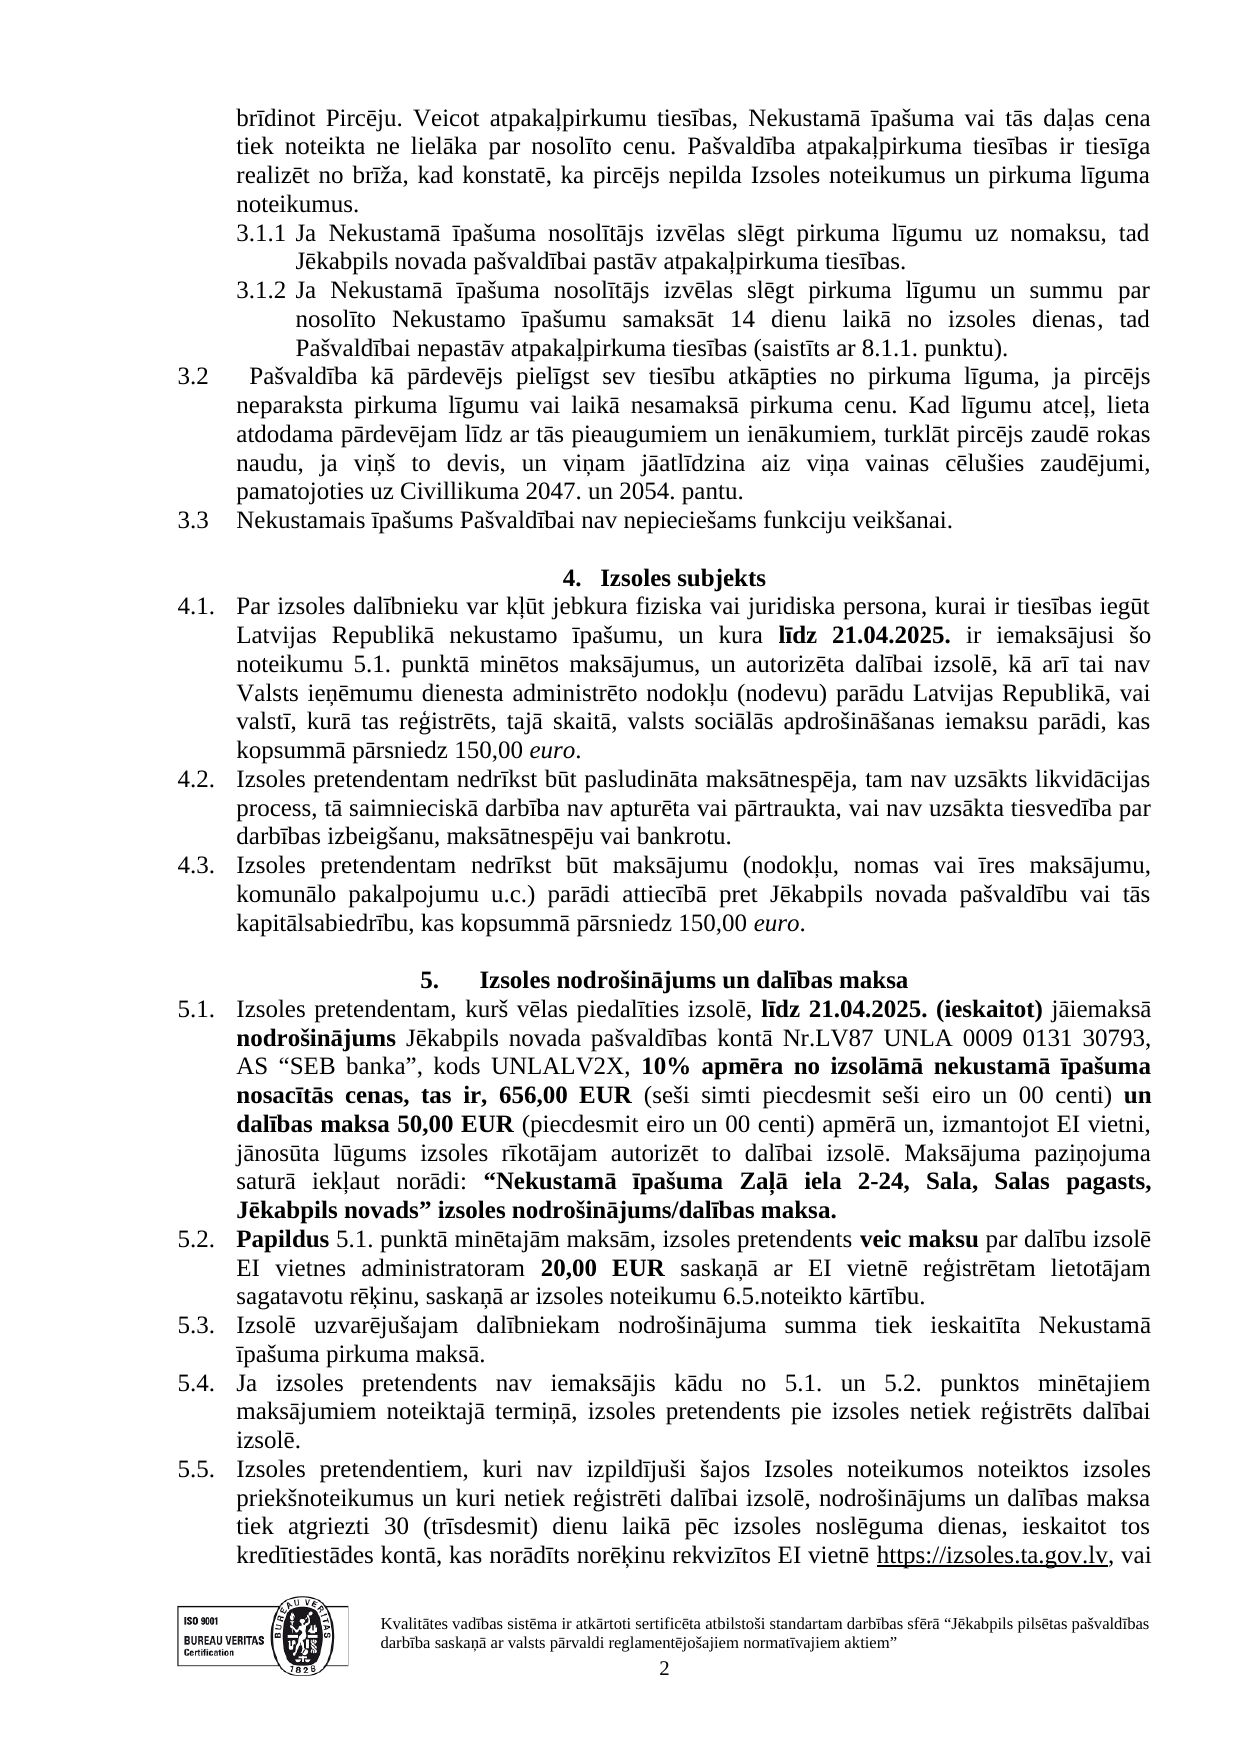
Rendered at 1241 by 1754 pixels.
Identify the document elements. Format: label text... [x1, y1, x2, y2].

list Ja Nekustamā īpašuma nosolītājs izvēlas slēgt pirkuma līgumu uz nomaksu, tad Jēkabpils novada pašvaldībai pastāv atpakaļpirkuma tiesības. [663, 246, 1150, 275]
list Izsolē uzvarējušajam dalībniekam nodrošinājuma summa tiek ieskaitīta Nekustamā īpašuma pirkuma maksā. [177, 1310, 1152, 1368]
list Papildus 5.1. punktā minētajām maksām, izsoles pretendents veic maksu par dalību izsolē EI vietnes administratoram 20,00 EUR saskaņā ar EI vietnē reģistrētam lietotājam sagatavotu rēķinu, saskaņā ar izsoles noteikumu 6.5.noteikto kārtību. [177, 1224, 1152, 1310]
list Nekustamais īpašums Pašvaldībai nav nepieciešams funkciju veikšanai. [177, 505, 1152, 534]
list Pašvaldība kā pārdevējs pielīgst sev tiesību atkāpties no pirkuma līguma, ja pircējs neparaksta pirkuma līgumu vai laikā nesamaksā pirkuma cenu. Kad līgumu atceļ, lieta atdodama pārdevējam līdz ar tās pieaugumiem un ienākumiem, turklāt pircējs zaudē rokas naudu, ja viņš to devis, un viņam jāatlīdzina aiz viņa vainas cēlušies zaudējumi, pamatojoties uz Civillikuma 2047. un 2054. pantu. [177, 361, 1152, 505]
list Izsoles pretendentam, kurš vēlas piedalīties izsolē, līdz 21.04.2025. (ieskaitot) jāiemaksā nodrošinājums Jēkabpils novada pašvaldības kontā Nr.LV87 UNLA 0009 0131 30793, AS “SEB banka”, kods UNLALV2X, 10% apmēra no izsolāmā nekustamā īpašuma nosacītās cenas, tas ir, 656,00 EUR (seši simti piecdesmit seši eiro un 00 centi) un dalības maksa 50,00 EUR (piecdesmit eiro un 00 centi) apmērā un, izmantojot EI vietni, jānosūta lūgums izsoles rīkotājam autorizēt to dalībai izsolē. Maksājuma paziņojuma saturā iekļaut norādi: “Nekustamā īpašuma Zaļā iela 2-24, Sala, Salas pagasts, Jēkabpils novads” izsoles nodrošinājums/dalības maksa. [177, 994, 1152, 1224]
list Izsoles pretendentam nedrīkst būt maksājumu (nodokļu, nomas vai īres maksājumu, komunālo pakalpojumu u.c.) parādi attiecībā pret Jēkabpils novada pašvaldību vai tās kapitālsabiedrību, kas kopsummā pārsniedz 150,00 euro. [177, 850, 1152, 936]
list Ja izsoles pretendents nav iemaksājis kādu no 5.1. un 5.2. punktos minētajiem maksājumiem noteiktajā termiņā, izsoles pretendents pie izsoles netiek reģistrēts dalībai izsolē. [177, 1368, 1152, 1454]
list Izsoles subjekts [177, 563, 1152, 591]
picture [177, 1596, 349, 1676]
list Izsoles pretendentam nedrīkst būt pasludināta maksātnespēja, tam nav uzsākts likvidācijas process, tā saimnieciskā darbība nav apturēta vai pārtraukta, vai nav uzsākta tiesvedība par darbības izbeigšanu, maksātnespēju vai bankrotu. [177, 764, 1152, 850]
list Ja Nekustamā īpašuma nosolītājs izvēlas slēgt pirkuma līgumu un summu par nosolīto Nekustamo īpašumu samaksāt 14 dienu laikā no izsoles dienas, tad Pašvaldībai nepastāv atpakaļpirkuma tiesības (saistīts ar 8.1.1. punktu). [236, 275, 1150, 361]
list Par izsoles dalībnieku var kļūt jebkura fiziska vai juridiska persona, kurai ir tiesības iegūt Latvijas Republikā nekustamo īpašumu, un kura līdz 21.04.2025. ir iemaksājusi šo noteikumu 5.1. punktā minētos maksājumus, un autorizēta dalībai izsolē, kā arī tai nav Valsts ieņēmumu dienesta administrēto nodokļu (nodevu) parādu Latvijas Republikā, vai valstī, kurā tas reģistrēts, tajā skaitā, valsts sociālās apdrošināšanas iemaksu parādi, kas kopsummā pārsniedz 150,00 euro. [177, 591, 1152, 764]
list Izsoles nodrošinājums un dalības maksa [177, 965, 1152, 994]
